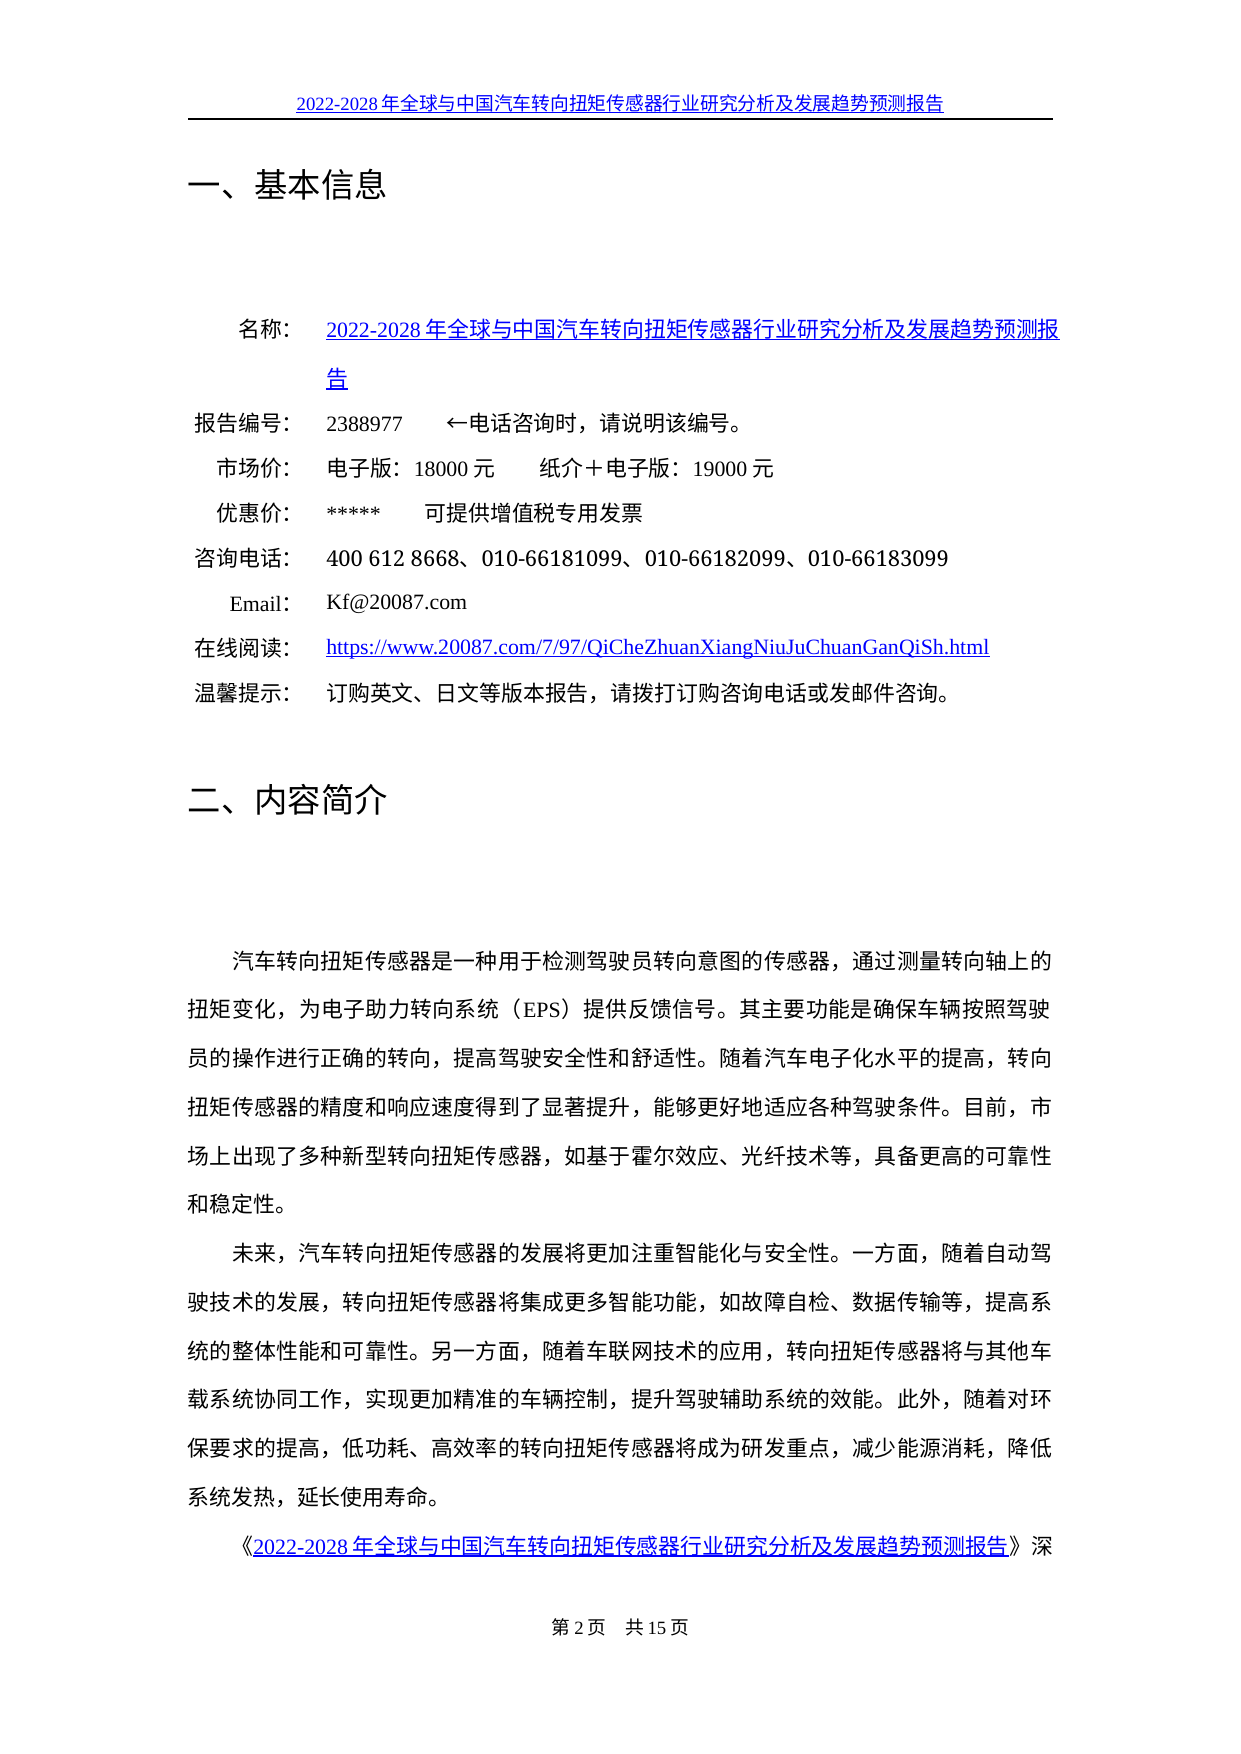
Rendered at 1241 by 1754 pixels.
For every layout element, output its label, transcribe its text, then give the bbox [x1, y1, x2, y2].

table_cell 400 612 8668、010-66181099、010-66182099、010-66183099 [315, 540, 1073, 585]
table_cell 电子版：18000 元 纸介＋电子版：19000 元 [315, 450, 1073, 495]
table_cell 订购英文、日文等版本报告，请拨打订购咨询电话或发邮件咨询。 [315, 675, 1073, 720]
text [187, 943, 1053, 1561]
table_cell Email： [167, 585, 315, 630]
table_cell 咨询电话： [167, 540, 315, 585]
table_cell 在线阅读： [167, 630, 315, 675]
table_header 2022-2028年全球与中国汽车转向扭矩传感器行业研究分析及发展趋势预测报告 [315, 312, 1073, 405]
title 一、基本信息 [187, 150, 1053, 215]
table_cell [315, 630, 1073, 675]
table_cell Kf@20087.com [315, 585, 1073, 630]
table_cell 2388977 ←电话咨询时，请说明该编号。 [315, 405, 1073, 450]
table_cell 优惠价： [167, 495, 315, 540]
table_cell 报告编号： [167, 405, 315, 450]
title 二、内容简介 [187, 766, 1053, 831]
table_header 名称： [167, 312, 315, 405]
table_cell 市场价： [167, 450, 315, 495]
table_cell ***** 可提供增值税专用发票 [315, 495, 1073, 540]
table_cell 温馨提示： [167, 675, 315, 720]
